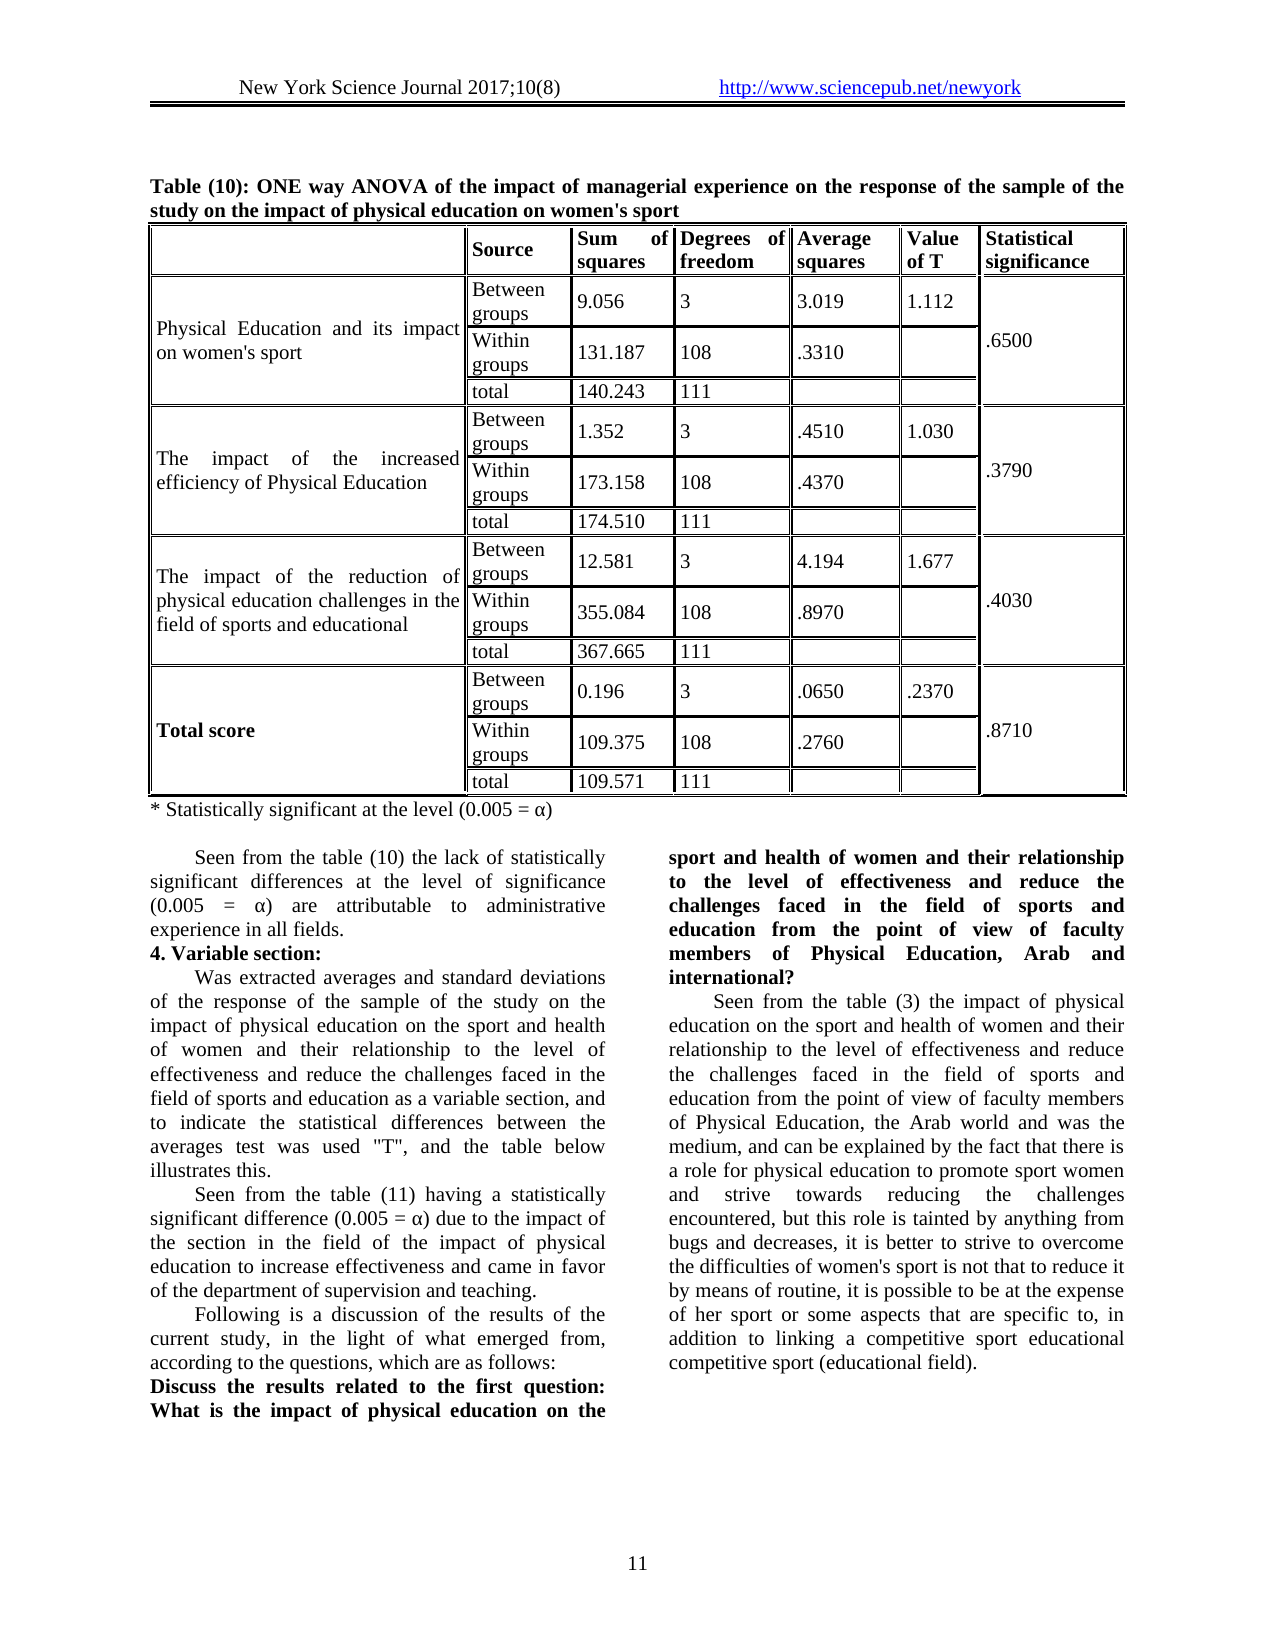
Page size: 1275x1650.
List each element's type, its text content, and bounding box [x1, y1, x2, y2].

table_header Statistical significance [981, 226, 1125, 273]
table_cell [902, 327, 978, 376]
table_cell [902, 376, 978, 403]
table_cell 355.084 [573, 588, 673, 636]
table_cell 140.243 [573, 380, 673, 403]
table_cell Physical Education and its impact on women's sport [152, 277, 464, 403]
table_cell 3 [676, 537, 789, 585]
table_cell 131.187 [573, 328, 673, 376]
table_cell 109.375 [573, 718, 673, 766]
table_header Sum of squares [571, 224, 674, 273]
table_cell 111 [676, 510, 789, 533]
table_cell .2370 [902, 664, 979, 715]
table_cell Within groups [468, 458, 570, 506]
table_cell 111 [674, 766, 791, 793]
table_cell 9.056 [573, 277, 673, 325]
table_cell .8710 [981, 664, 1125, 793]
table_cell 109.571 [571, 770, 674, 793]
table_cell 111 [676, 380, 789, 403]
text Seen from the table (3) the impact of physical education on the sport and health of women and their relationship to the level of effectiveness and reduce the challenges faced in the field of sports and education from the point of view of faculty members of Physical Education, the Arab world and was the medium, and can be explained by the fact that there is a role for physical education to promote sport women and strive towards reducing the challenges encountered, but this role is tainted by anything from bugs and decreases, it is better to strive to overcome the difficulties of women's sport is not that to reduce it by means of routine, it is possible to be at the expense of her sport or some aspects that are specific to, in addition to linking a competitive sport educational competitive sport (educational field). [669, 989, 1125, 1374]
table_cell .4370 [793, 458, 899, 506]
table_header Source [466, 226, 571, 273]
table_header Value of T [901, 226, 978, 273]
table_cell 3 [676, 667, 789, 715]
text Seen from the table (10) the lack of statistically significant differences at the level of significance (0.005 = α) are attributable to administrative experience in all fields. [150, 845, 606, 941]
table_cell 3 [676, 277, 789, 325]
table_cell Within groups [468, 588, 570, 636]
table_cell 4.194 [793, 537, 899, 585]
text Was extracted averages and standard deviations of the response of the sample of the study on the impact of physical education on the sport and health of women and their relationship to the level of effectiveness and reduce the challenges faced in the field of sports and education as a variable section, and to indicate the statistical differences between the averages test was used "T", and the table below illustrates this. [150, 965, 606, 1182]
table_cell 12.581 [573, 537, 673, 585]
table_cell 108 [676, 718, 789, 766]
table_cell [902, 636, 978, 663]
table_cell [791, 770, 901, 793]
table_cell 1.030 [902, 404, 979, 455]
text Table (10): ONE way ANOVA of the impact of managerial experience on the response of the sample of the study on the impact of physical education on women's sport [150, 174, 1125, 222]
table_cell Within groups [468, 718, 570, 766]
table_cell 173.158 [573, 458, 673, 506]
table_cell total [468, 510, 570, 533]
table_cell [901, 766, 978, 793]
table_cell .4030 [981, 534, 1124, 663]
table_header [150, 226, 466, 273]
table_cell 1.112 [902, 274, 979, 325]
table_cell 108 [676, 588, 789, 636]
table_cell .0650 [793, 667, 899, 715]
table_cell [793, 640, 899, 663]
table_cell The impact of the increased efficiency of Physical Education [152, 407, 464, 533]
text 4. Variable section: [150, 941, 606, 965]
table_cell [793, 510, 899, 533]
table_cell [902, 506, 978, 533]
table_cell [902, 457, 978, 506]
table_cell Between groups [468, 407, 570, 455]
table_cell 108 [676, 458, 789, 506]
table_cell 174.510 [573, 510, 673, 533]
table_cell 1.677 [902, 534, 979, 585]
table_cell 111 [676, 640, 789, 663]
text Discuss the results related to the first question: What is the impact of physical education on the sport and health of women and their relationship to the level of effectiveness and reduce the challenges faced in the field of sports and education from the point of view of faculty members of Physical Education, Arab and international? [669, 845, 1125, 989]
table_cell .2760 [793, 718, 899, 766]
table_cell 108 [676, 328, 789, 376]
table_cell total [468, 380, 570, 403]
table_cell 0.196 [573, 667, 673, 715]
table_cell Between groups [468, 667, 570, 715]
table_cell .4510 [793, 407, 899, 455]
table_cell The impact of the reduction of physical education challenges in the field of sports and educational [152, 537, 464, 663]
table_cell .3790 [981, 404, 1124, 533]
table_header Average squares [791, 226, 901, 273]
table_cell 1.352 [573, 407, 673, 455]
table_cell Total score [150, 667, 466, 793]
text Following is a discussion of the results of the current study, in the light of what emerged from, according to the questions, which are as follows: [150, 1302, 606, 1374]
table_cell .8970 [793, 588, 899, 636]
table_cell Between groups [468, 537, 570, 585]
table_cell .6500 [981, 274, 1124, 403]
text Seen from the table (11) having a statistically significant difference (0.005 = α) due to the impact of the section in the field of ​​the impact of physical education to increase effectiveness and came in favor of the department of supervision and teaching. [150, 1182, 606, 1302]
table_cell 3 [676, 407, 789, 455]
table_cell [902, 717, 978, 766]
table_cell .3310 [793, 328, 899, 376]
text * Statistically significant at the level (0.005 = α) [150, 797, 1125, 821]
table_cell 3.019 [793, 277, 899, 325]
table_cell Within groups [468, 328, 570, 376]
text Discuss the results related to the first question: What is the impact of physical education on the sport and health of women and their relationship to the level of effectiveness and reduce the challenges faced in the field of sports and education from the point of view of faculty members of Physical Education, Arab and international? [150, 1374, 606, 1422]
table_cell [902, 587, 978, 636]
table_cell 367.665 [573, 640, 673, 663]
table_cell total [468, 640, 570, 663]
table_cell [793, 380, 899, 403]
table_header Degrees of freedom [674, 224, 791, 273]
table_cell total [466, 770, 571, 793]
table_cell Between groups [468, 277, 570, 325]
